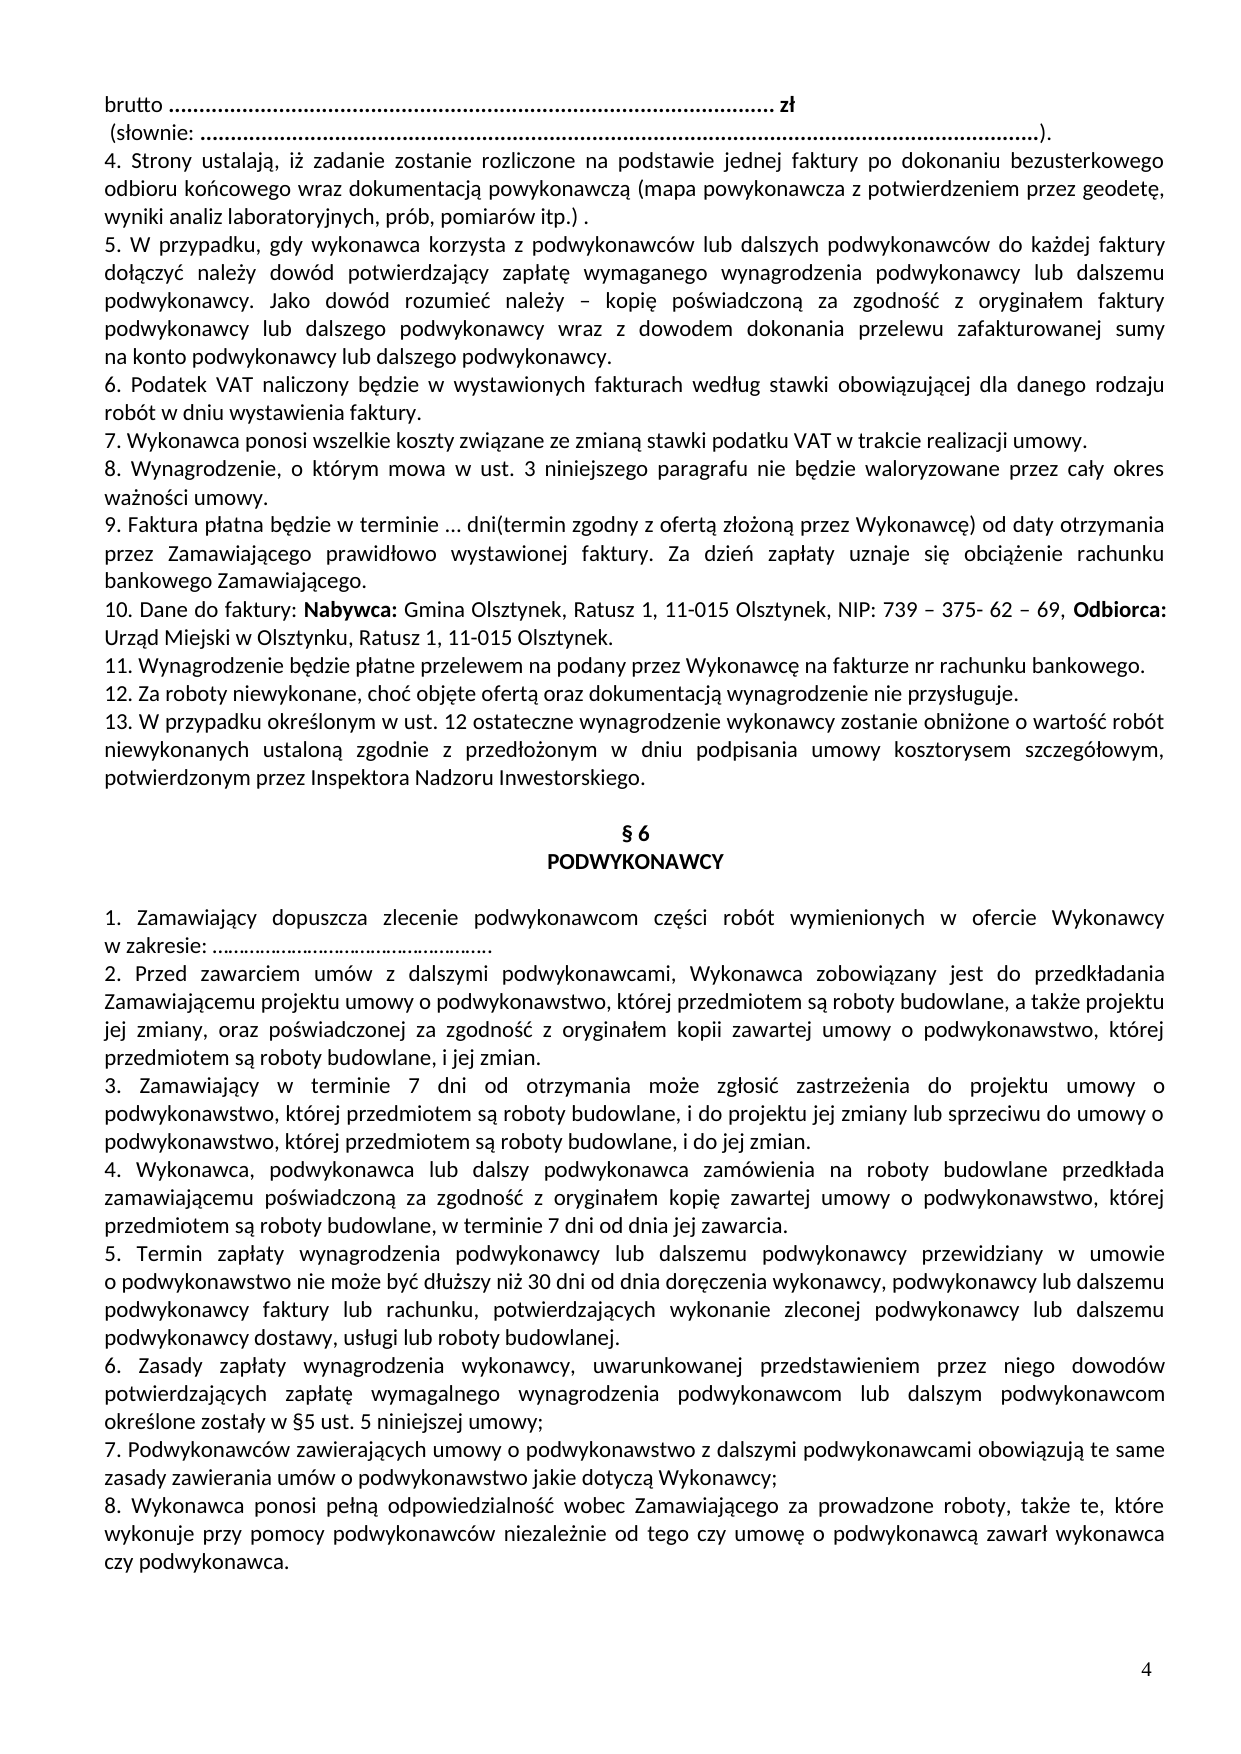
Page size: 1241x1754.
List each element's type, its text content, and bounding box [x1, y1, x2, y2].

text 4. Wykonawca, podwykonawca lub dalszy podwykonawca zamówienia na roboty budowlane przedkłada zamawiającemu poświadczoną za zgodność z oryginałem kopię zawartej umowy o podwykonawstwo, której przedmiotem są roboty budowlane, w terminie 7 dni od dnia jej zawarcia. [104, 1155, 1167, 1239]
text 13. W przypadku określonym w ust. 12 ostateczne wynagrodzenie wykonawcy zostanie obniżone o wartość robót niewykonanych ustaloną zgodnie z przedłożonym w dniu podpisania umowy kosztorysem szczegółowym, potwierdzonym przez Inspektora Nadzoru Inwestorskiego. [104, 707, 1167, 791]
text 11. Wynagrodzenie będzie płatne przelewem na podany przez Wykonawcę na fakturze nr rachunku bankowego. [104, 651, 1167, 679]
text 4. Strony ustalają, iż zadanie zostanie rozliczone na podstawie jednej faktury po dokonaniu bezusterkowego odbioru końcowego wraz dokumentacją powykonawczą (mapa powykonawcza z potwierdzeniem przez geodetę, wyniki analiz laboratoryjnych, prób, pomiarów itp.) . [104, 146, 1167, 230]
text 8. Wykonawca ponosi pełną odpowiedzialność wobec Zamawiającego za prowadzone roboty, także te, które wykonuje przy pomocy podwykonawców niezależnie od tego czy umowę o podwykonawcą zawarł wykonawca czy podwykonawca. [104, 1491, 1167, 1575]
text 9. Faktura płatna będzie w terminie … dni(termin zgodny z ofertą złożoną przez Wykonawcę) od daty otrzymania przez Zamawiającego prawidłowo wystawionej faktury. Za dzień zapłaty uznaje się obciążenie rachunku bankowego Zamawiającego. [104, 511, 1167, 595]
text 6. Podatek VAT naliczony będzie w wystawionych fakturach według stawki obowiązującej dla danego rodzaju robót w dniu wystawienia faktury. [104, 371, 1167, 427]
text 7. Podwykonawców zawierających umowy o podwykonawstwo z dalszymi podwykonawcami obowiązują te same zasady zawierania umów o podwykonawstwo jakie dotyczą Wykonawcy; [104, 1435, 1167, 1491]
text 12. Za roboty niewykonane, choć objęte ofertą oraz dokumentacją wynagrodzenie nie przysługuje. [104, 679, 1167, 707]
text 1. Zamawiający dopuszcza zlecenie podwykonawcom części robót wymienionych w ofercie Wykonawcy w zakresie: …………………………………………….. [104, 903, 1167, 959]
text 8. Wynagrodzenie, o którym mowa w ust. 3 niniejszego paragrafu nie będzie waloryzowane przez cały okres ważności umowy. [104, 454, 1167, 511]
text 5. Termin zapłaty wynagrodzenia podwykonawcy lub dalszemu podwykonawcy przewidziany w umowie o podwykonawstwo nie może być dłuższy niż 30 dni od dnia doręczenia wykonawcy, podwykonawcy lub dalszemu podwykonawcy faktury lub rachunku, potwierdzających wykonanie zleconej podwykonawcy lub dalszemu podwykonawcy dostawy, usługi lub roboty budowlanej. [104, 1239, 1167, 1351]
text 6. Zasady zapłaty wynagrodzenia wykonawcy, uwarunkowanej przedstawieniem przez niego dowodów potwierdzających zapłatę wymagalnego wynagrodzenia podwykonawcom lub dalszym podwykonawcom określone zostały w §5 ust. 5 niniejszej umowy; [104, 1351, 1167, 1435]
text 3. Zamawiający w terminie 7 dni od otrzymania może zgłosić zastrzeżenia do projektu umowy o podwykonawstwo, której przedmiotem są roboty budowlane, i do projektu jej zmiany lub sprzeciwu do umowy o podwykonawstwo, której przedmiotem są roboty budowlane, i do jej zmian. [104, 1071, 1167, 1155]
text brutto ................................................................................................... zł [104, 90, 1167, 118]
text (słownie: .........................................................................................................................................). [104, 118, 1167, 146]
text 7. Wykonawca ponosi wszelkie koszty związane ze zmianą stawki podatku VAT w trakcie realizacji umowy. [104, 427, 1167, 454]
text 2. Przed zawarciem umów z dalszymi podwykonawcami, Wykonawca zobowiązany jest do przedkładania Zamawiającemu projektu umowy o podwykonawstwo, której przedmiotem są roboty budowlane, a także projektu jej zmiany, oraz poświadczonej za zgodność z oryginałem kopii zawartej umowy o podwykonawstwo, której przedmiotem są roboty budowlane, i jej zmian. [104, 959, 1167, 1071]
text § 6 [104, 819, 1167, 847]
text 5. W przypadku, gdy wykonawca korzysta z podwykonawców lub dalszych podwykonawców do każdej faktury dołączyć należy dowód potwierdzający zapłatę wymaganego wynagrodzenia podwykonawcy lub dalszemu podwykonawcy. Jako dowód rozumieć należy – kopię poświadczoną za zgodność z oryginałem faktury podwykonawcy lub dalszego podwykonawcy wraz z dowodem dokonania przelewu zafakturowanej sumy na konto podwykonawcy lub dalszego podwykonawcy. [104, 230, 1167, 371]
text PODWYKONAWCY [104, 847, 1167, 875]
text 10. Dane do faktury: Nabywca: Gmina Olsztynek, Ratusz 1, 11-015 Olsztynek, NIP: 739 – 375- 62 – 69, Odbiorca: Urząd Miejski w Olsztynku, Ratusz 1, 11-015 Olsztynek. [104, 595, 1167, 651]
